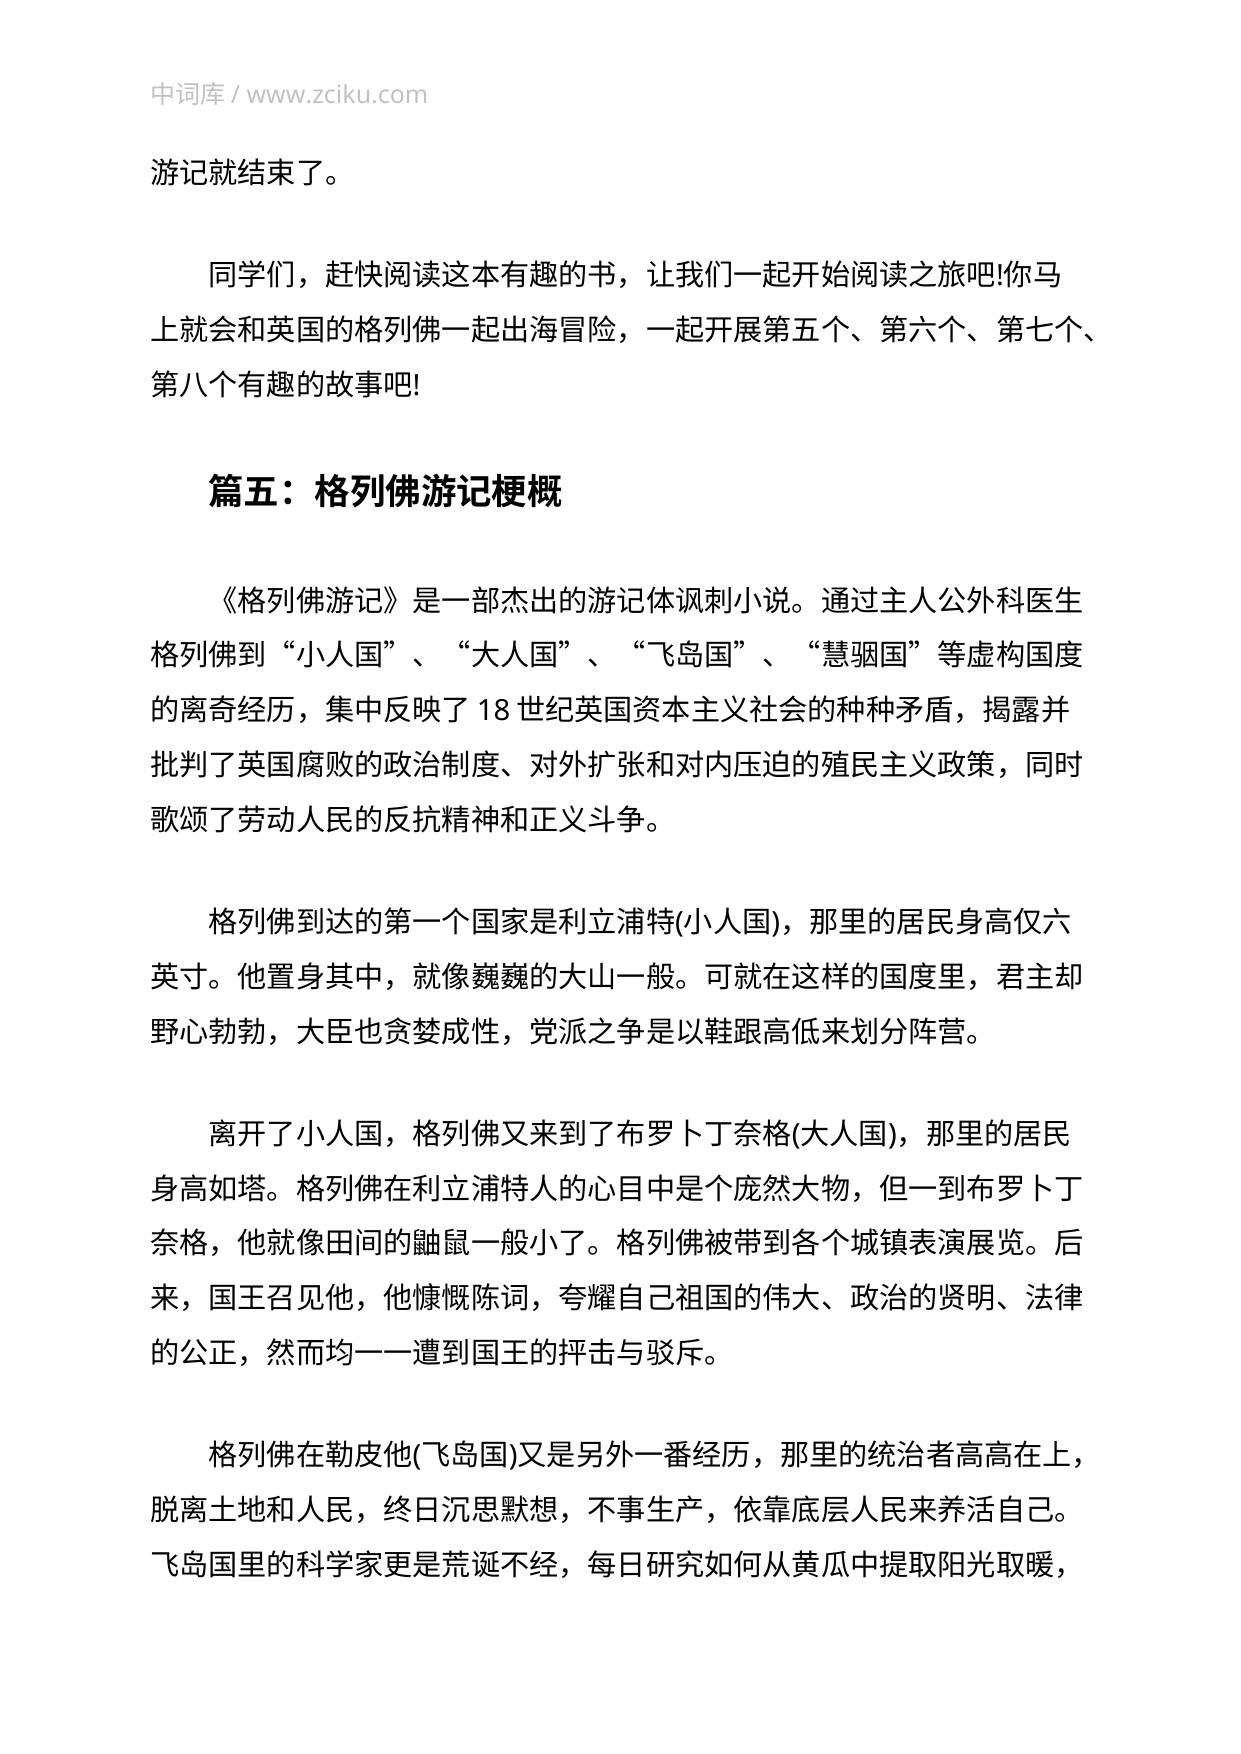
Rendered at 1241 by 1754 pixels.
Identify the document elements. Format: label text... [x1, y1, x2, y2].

text 《格列佛游记》是一部杰出的游记体讽刺小说。通过主人公外科医生格列佛到“小人国”、“大人国”、“飞岛国”、“慧骃国”等虚构国度的离奇经历，集中反映了18世纪英国资本主义社会的种种矛盾，揭露并批判了英国腐败的政治制度、对外扩张和对内压迫的殖民主义政策，同时歌颂了劳动人民的反抗精神和正义斗争。 [150, 577, 1090, 839]
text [150, 1432, 1090, 1584]
text 同学们，赶快阅读这本有趣的书，让我们一起开始阅读之旅吧!你马上就会和英国的格列佛一起出海冒险，一起开展第五个、第六个、第七个、第八个有趣的故事吧! [150, 252, 1090, 404]
text 格列佛到达的第一个国家是利立浦特(小人国)，那里的居民身高仅六英寸。他置身其中，就像巍巍的大山一般。可就在这样的国度里，君主却野心勃勃，大臣也贪婪成性，党派之争是以鞋跟高低来划分阵营。 [150, 898, 1090, 1051]
text 离开了小人国，格列佛又来到了布罗卜丁奈格(大人国)，那里的居民身高如塔。格列佛在利立浦特人的心目中是个庞然大物，但一到布罗卜丁奈格，他就像田间的鼬鼠一般小了。格列佛被带到各个城镇表演展览。后来，国王召见他，他慷慨陈词，夸耀自己祖国的伟大、政治的贤明、法律的公正，然而均一一遭到国王的抨击与驳斥。 [150, 1110, 1090, 1372]
text 篇五：格列佛游记梗概 [150, 464, 1090, 515]
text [150, 150, 1090, 192]
